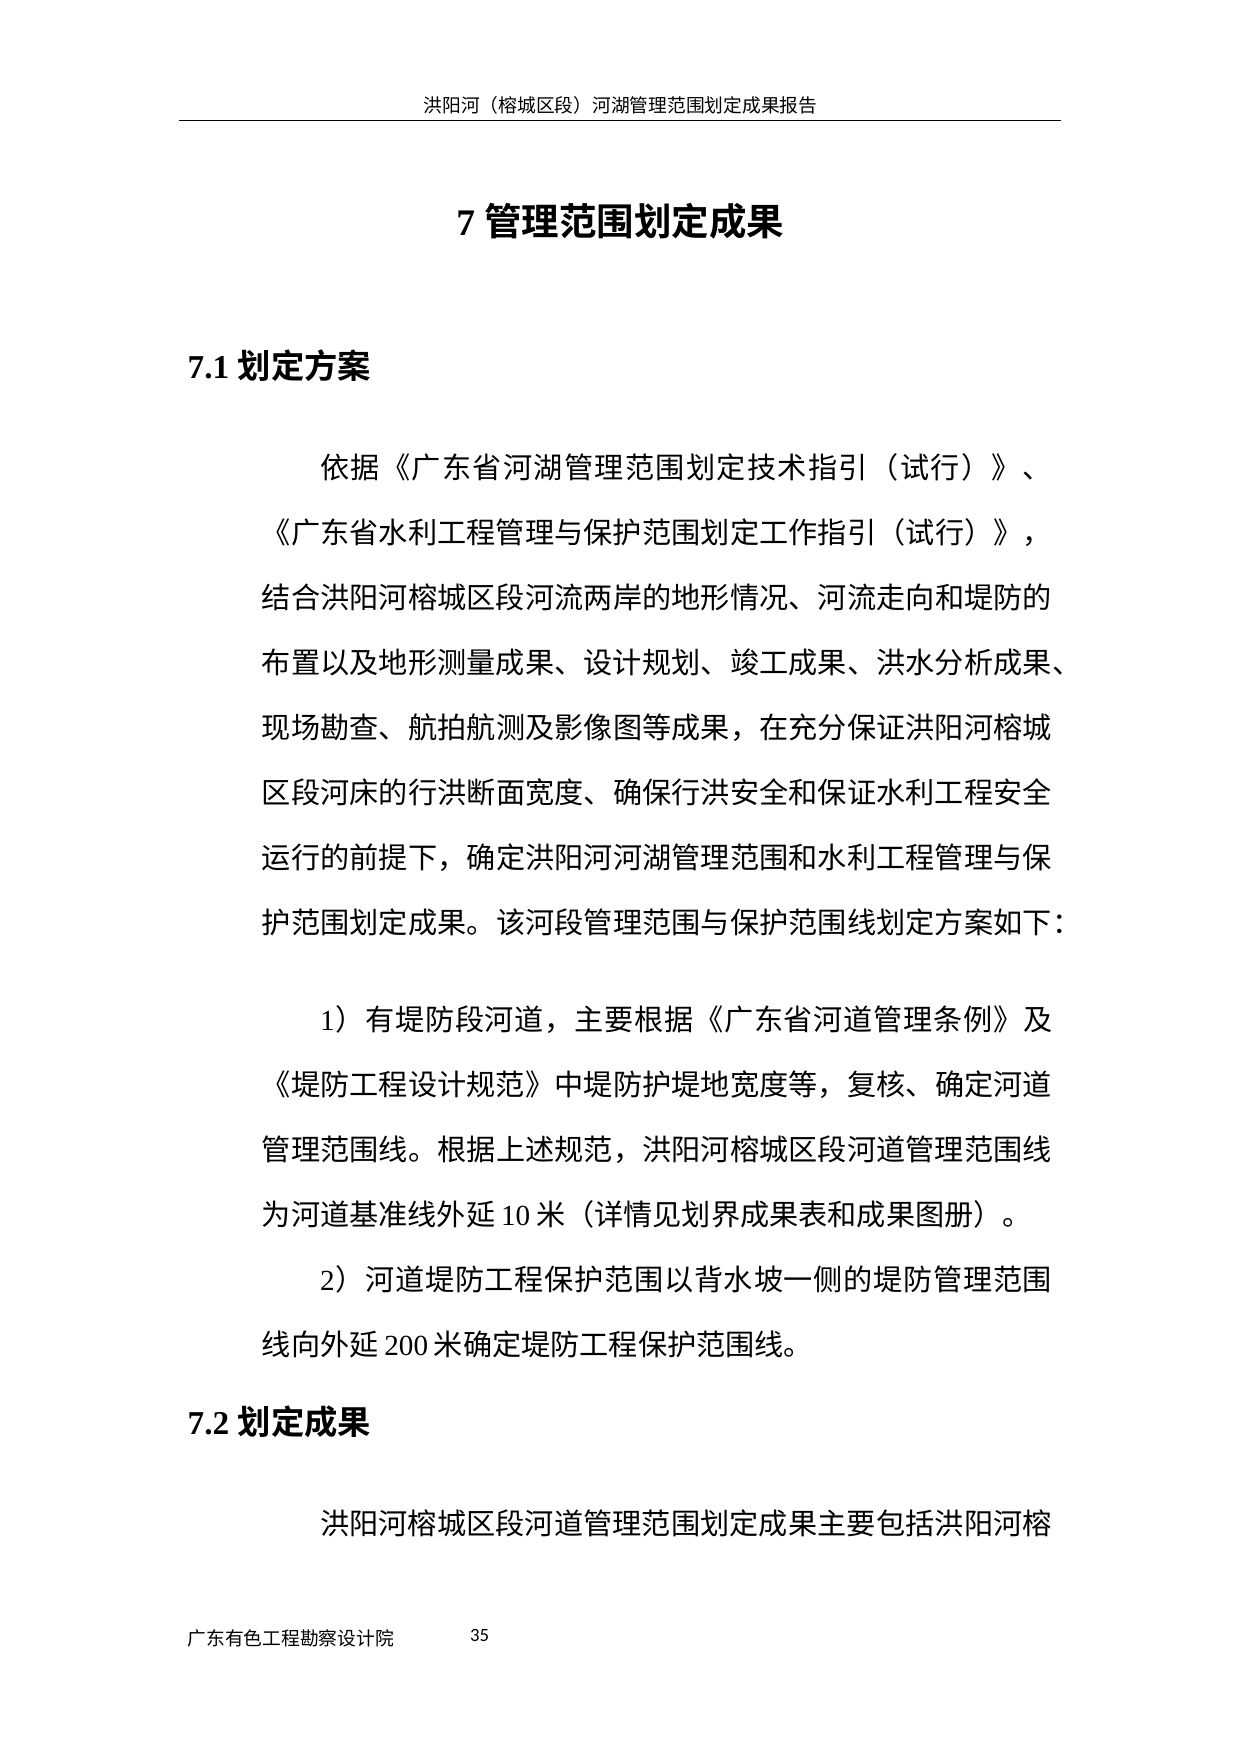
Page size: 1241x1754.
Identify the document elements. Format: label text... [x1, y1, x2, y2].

text 依据《广东省河湖管理范围划定技术指引（试行）》、《广东省水利工程管理与保护范围划定工作指引（试行）》，结合洪阳河榕城区段河流两岸的地形情况、河流走向和堤防的布置以及地形测量成果、设计规划、竣工成果、洪水分析成果、现场勘查、航拍航测及影像图等成果，在充分保证洪阳河榕城区段河床的行洪断面宽度、确保行洪安全和保证水利工程安全运行的前提下，确定洪阳河河湖管理范围和水利工程管理与保护范围划定成果。该河段管理范围与保护范围线划定方案如下： [262, 433, 1053, 985]
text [262, 1489, 1053, 1554]
text 1）有堤防段河道，主要根据《广东省河道管理条例》及《堤防工程设计规范》中堤防护堤地宽度等，复核、确定河道管理范围线。根据上述规范，洪阳河榕城区段河道管理范围线为河道基准线外延10米（详情见划界成果表和成果图册）。 [262, 985, 1053, 1245]
text 2）河道堤防工程保护范围以背水坡一侧的堤防管理范围线向外延200米确定堤防工程保护范围线。 [262, 1245, 1053, 1375]
subtitle 7.2 划定成果 [187, 1388, 1053, 1453]
subtitle 7 管理范围划定成果 [187, 187, 1053, 252]
subtitle 7.1 划定方案 [187, 331, 1053, 396]
